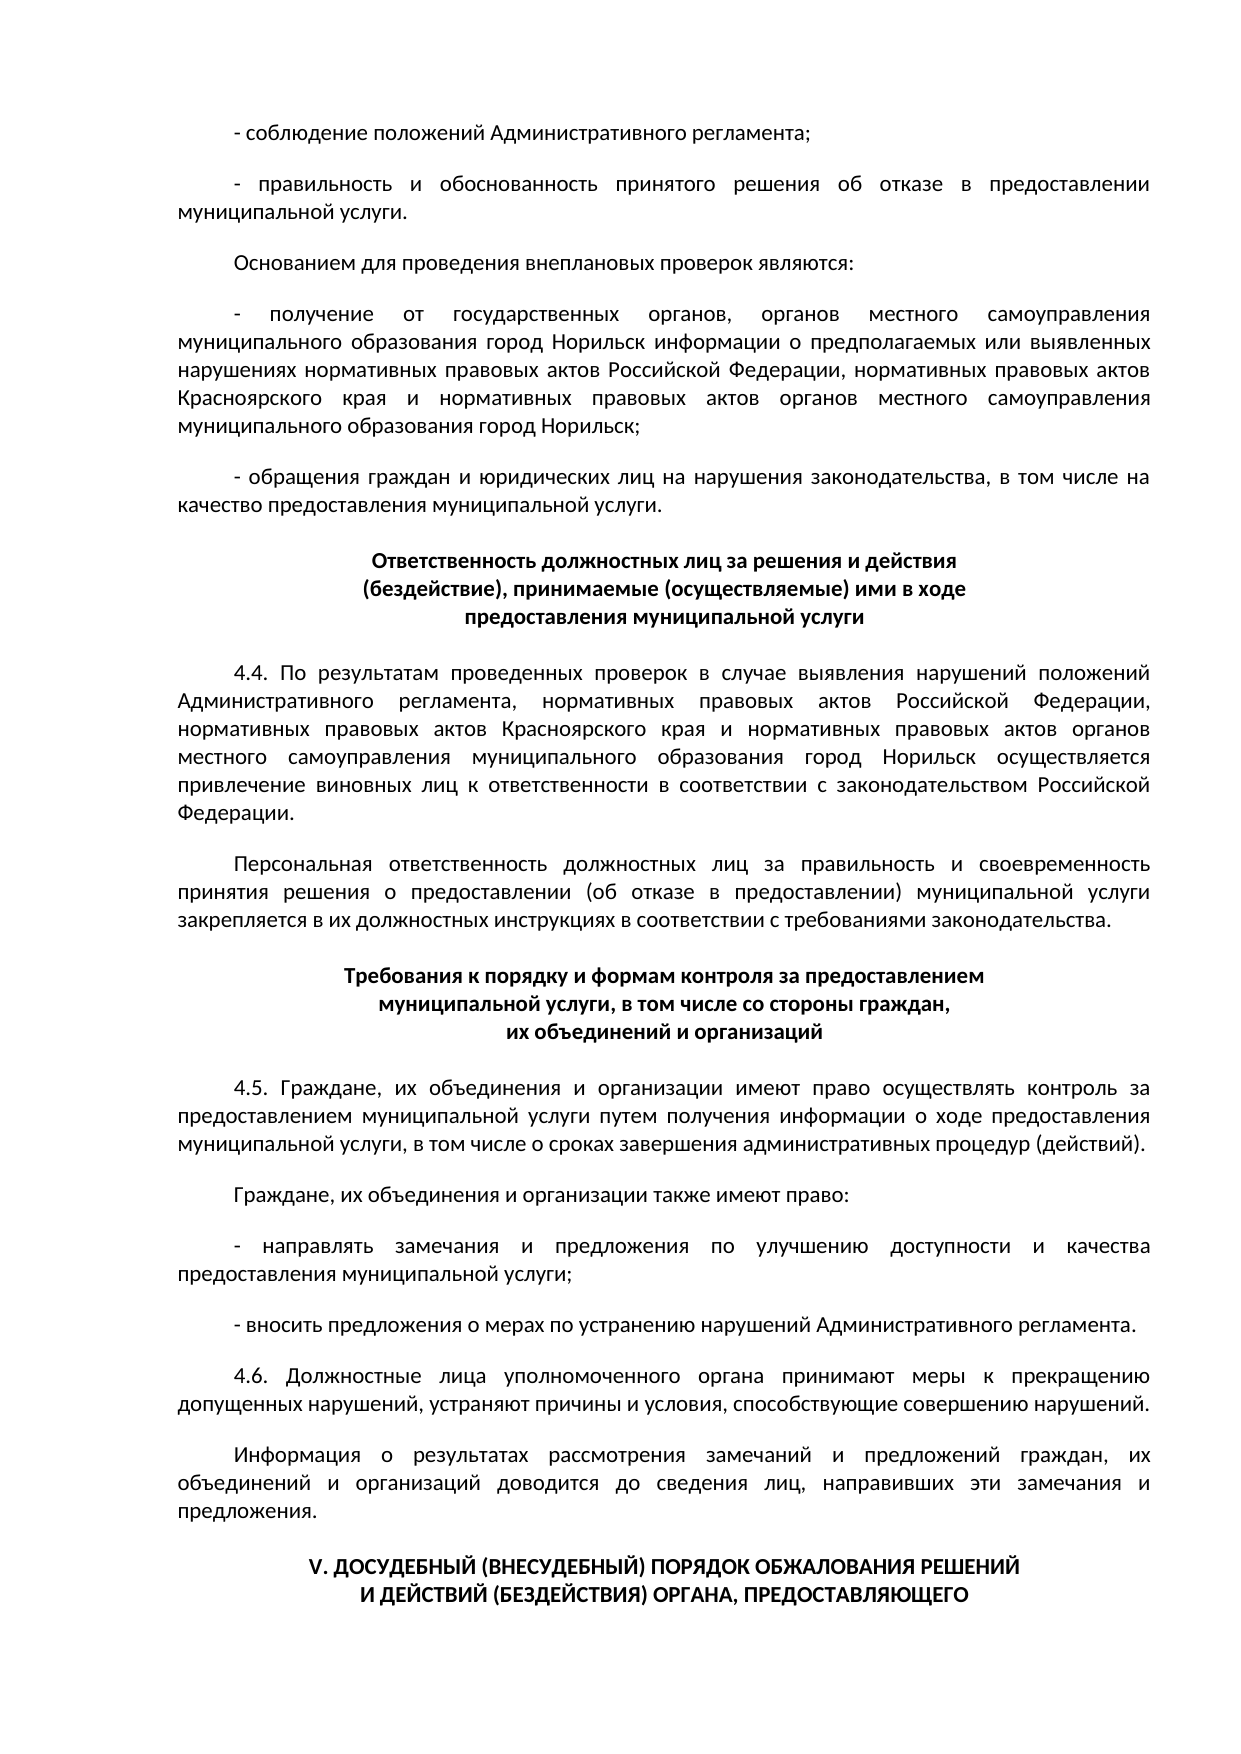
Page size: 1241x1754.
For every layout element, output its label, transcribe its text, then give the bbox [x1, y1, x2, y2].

title муниципальной услуги, в том числе со стороны граждан, [177, 989, 1152, 1017]
text 4.5. Граждане, их объединения и организации имеют право осуществлять контроль за предоставлением муниципальной услуги путем получения информации о ходе предоставления муниципальной услуги, в том числе о сроках завершения административных процедур (действий). [177, 1073, 1152, 1157]
title их объединений и организаций [177, 1017, 1152, 1045]
title И ДЕЙСТВИЙ (БЕЗДЕЙСТВИЯ) ОРГАНА, ПРЕДОСТАВЛЯЮЩЕГО [177, 1580, 1152, 1608]
text 4.4. По результатам проведенных проверок в случае выявления нарушений положений Административного регламента, нормативных правовых актов Российской Федерации, нормативных правовых актов Красноярского края и нормативных правовых актов органов местного самоуправления муниципального образования город Норильск осуществляется привлечение виновных лиц к ответственности в соответствии с законодательством Российской Федерации. [177, 658, 1152, 826]
text - направлять замечания и предложения по улучшению доступности и качества предоставления муниципальной услуги; [177, 1231, 1152, 1287]
text - правильность и обоснованность принятого решения об отказе в предоставлении муниципальной услуги. [177, 169, 1152, 225]
text - получение от государственных органов, органов местного самоуправления муниципального образования город Норильск информации о предполагаемых или выявленных нарушениях нормативных правовых актов Российской Федерации, нормативных правовых актов Красноярского края и нормативных правовых актов органов местного самоуправления муниципального образования город Норильск; [177, 299, 1152, 439]
text Персональная ответственность должностных лиц за правильность и своевременность принятия решения о предоставлении (об отказе в предоставлении) муниципальной услуги закрепляется в их должностных инструкциях в соответствии с требованиями законодательства. [177, 849, 1152, 933]
text Информация о результатах рассмотрения замечаний и предложений граждан, их объединений и организаций доводится до сведения лиц, направивших эти замечания и предложения. [177, 1440, 1152, 1524]
title (бездействие), принимаемые (осуществляемые) ими в ходе [177, 574, 1152, 602]
text - обращения граждан и юридических лиц на нарушения законодательства, в том числе на качество предоставления муниципальной услуги. [177, 462, 1152, 518]
title Требования к порядку и формам контроля за предоставлением [177, 961, 1152, 989]
title Ответственность должностных лиц за решения и действия [177, 546, 1152, 574]
text - вносить предложения о мерах по устранению нарушений Административного регламента. [177, 1310, 1152, 1338]
title предоставления муниципальной услуги [177, 602, 1152, 630]
text - соблюдение положений Административного регламента; [177, 118, 1152, 146]
text Граждане, их объединения и организации также имеют право: [177, 1180, 1152, 1208]
title V. ДОСУДЕБНЫЙ (ВНЕСУДЕБНЫЙ) ПОРЯДОК ОБЖАЛОВАНИЯ РЕШЕНИЙ [177, 1552, 1152, 1580]
text 4.6. Должностные лица уполномоченного органа принимают меры к прекращению допущенных нарушений, устраняют причины и условия, способствующие совершению нарушений. [177, 1361, 1152, 1417]
text Основанием для проведения внеплановых проверок являются: [177, 248, 1152, 276]
